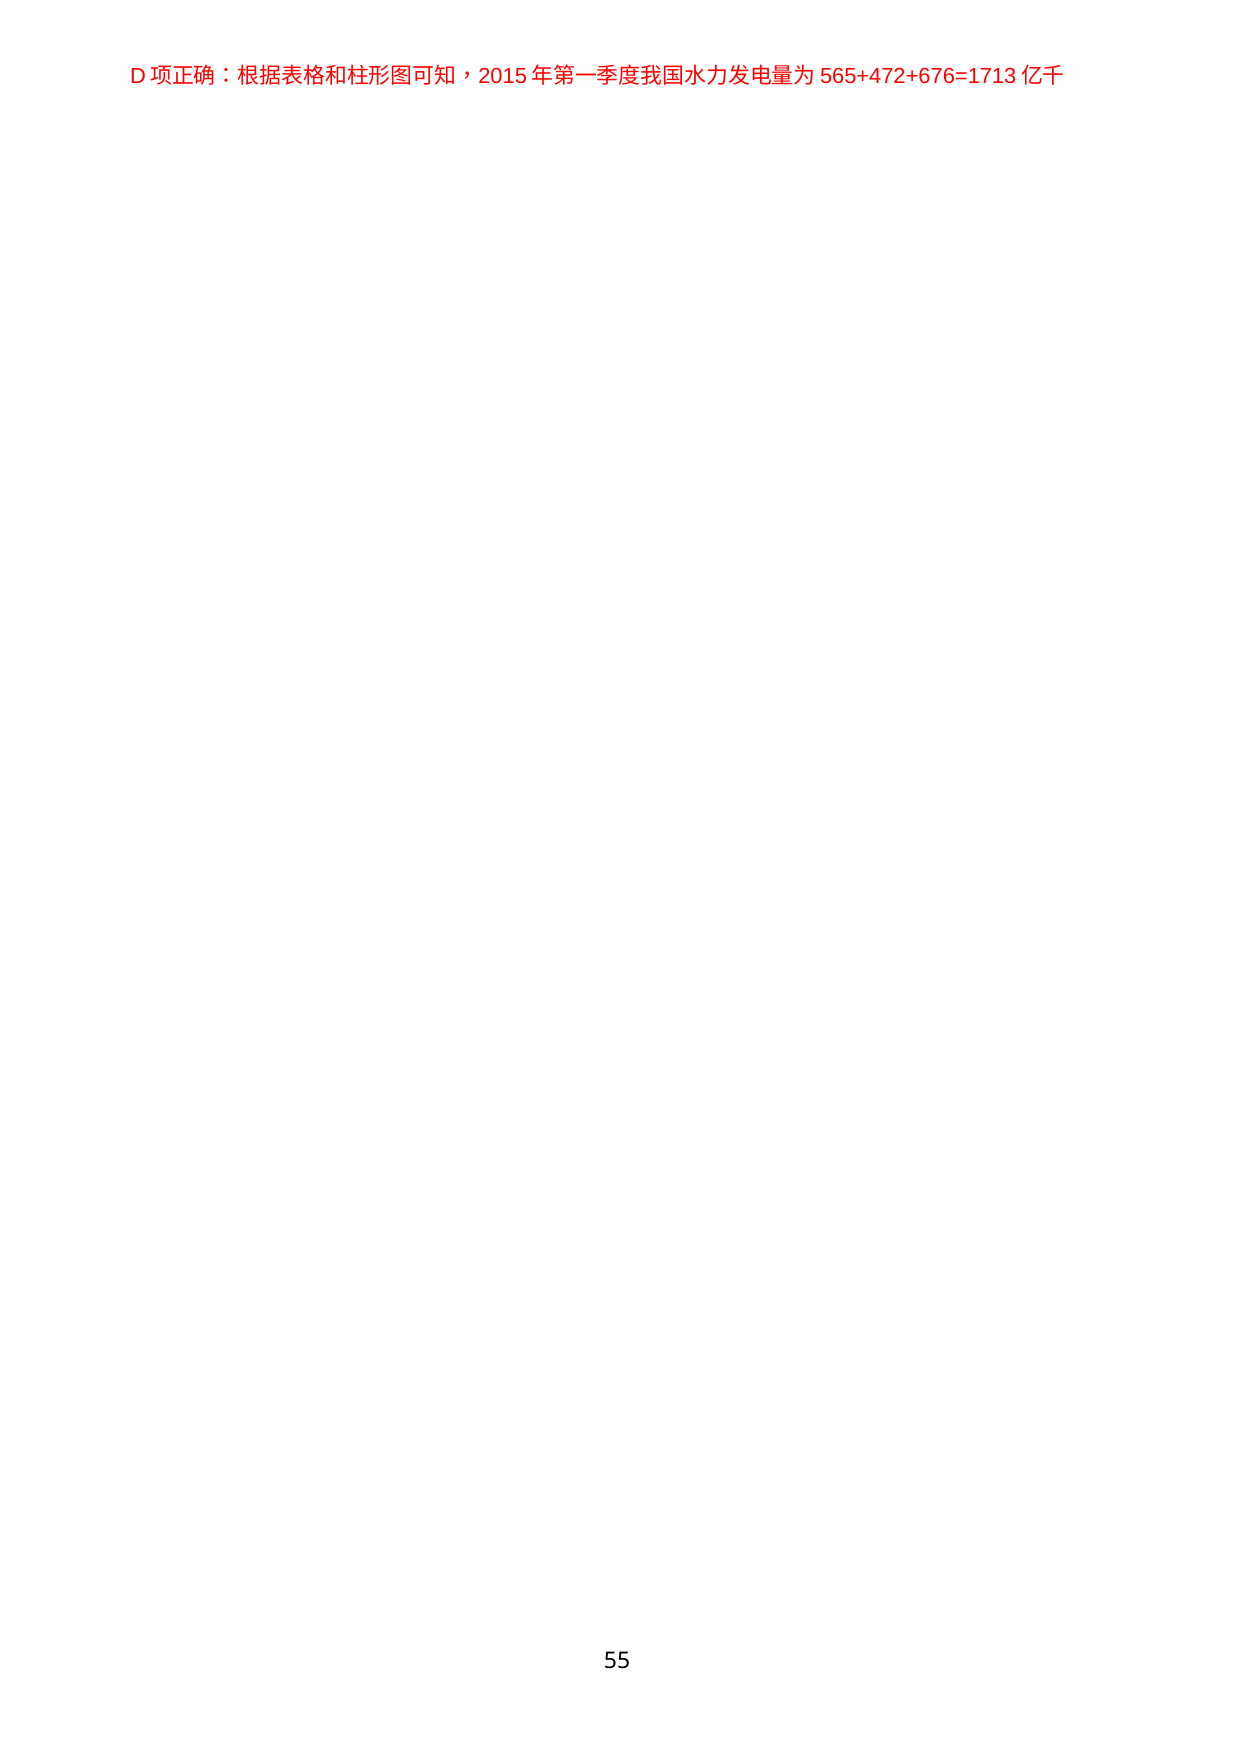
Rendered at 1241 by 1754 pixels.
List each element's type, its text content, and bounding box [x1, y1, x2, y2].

text D项正确：根据表格和柱形图可知，2015年第一季度我国水力发电量为565+472+676=1713亿千 [130, 60, 1121, 90]
